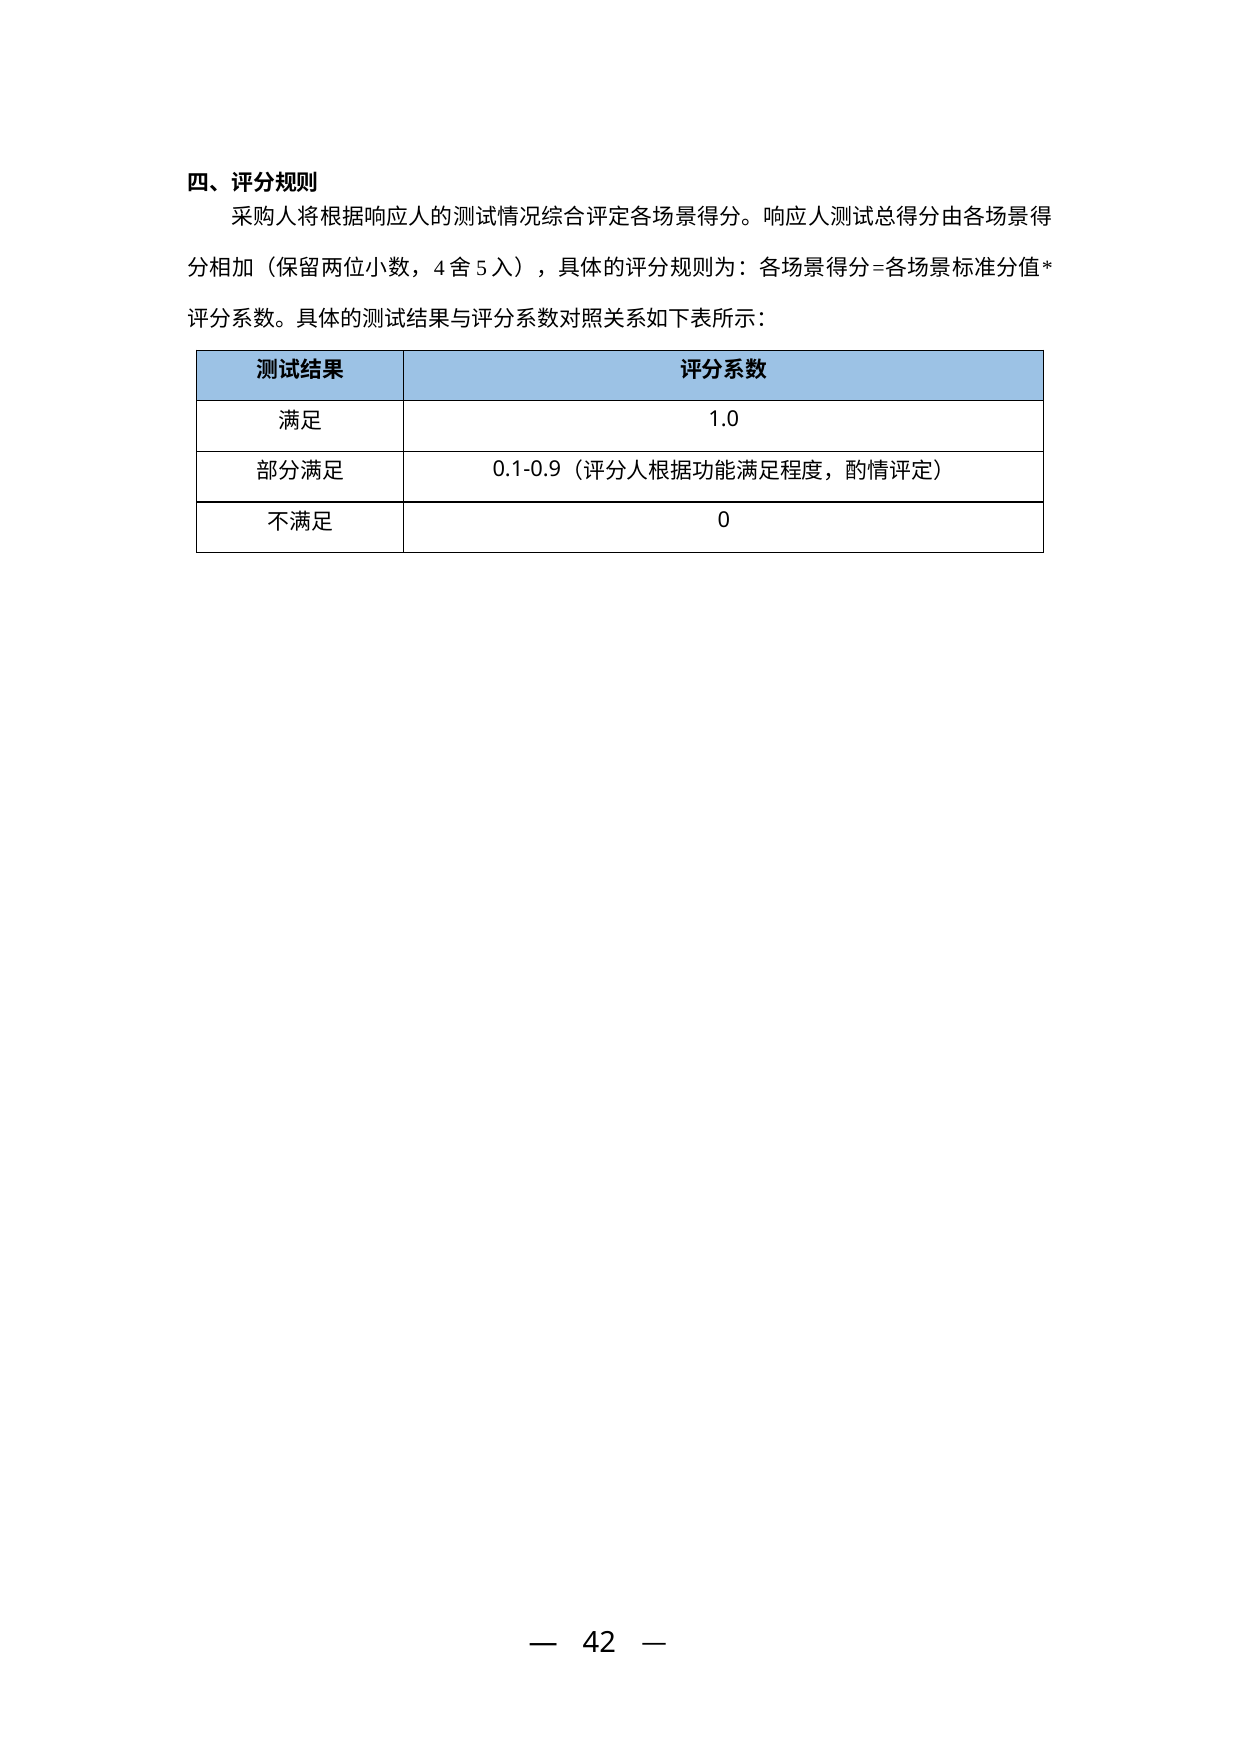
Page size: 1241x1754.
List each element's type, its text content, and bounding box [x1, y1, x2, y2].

table_header 测试结果 [197, 351, 403, 400]
table_header 评分系数 [404, 351, 1043, 400]
table_cell 1.0 [404, 401, 1043, 451]
table_cell 0 [404, 503, 1043, 552]
text 采购人将根据响应人的测试情况综合评定各场景得分。响应人测试总得分由各场景得分相加（保留两位小数，4舍5入），具体的评分规则为：各场景得分=各场景标准分值*评分系数。具体的测试结果与评分系数对照关系如下表所示： [187, 198, 1053, 334]
subtitle 四、评分规则 [187, 164, 1053, 198]
table_cell 满足 [197, 401, 403, 451]
table_cell 0.1-0.9（评分人根据功能满足程度，酌情评定） [404, 452, 1043, 501]
table_cell 不满足 [197, 503, 403, 552]
table_cell 部分满足 [197, 452, 403, 501]
